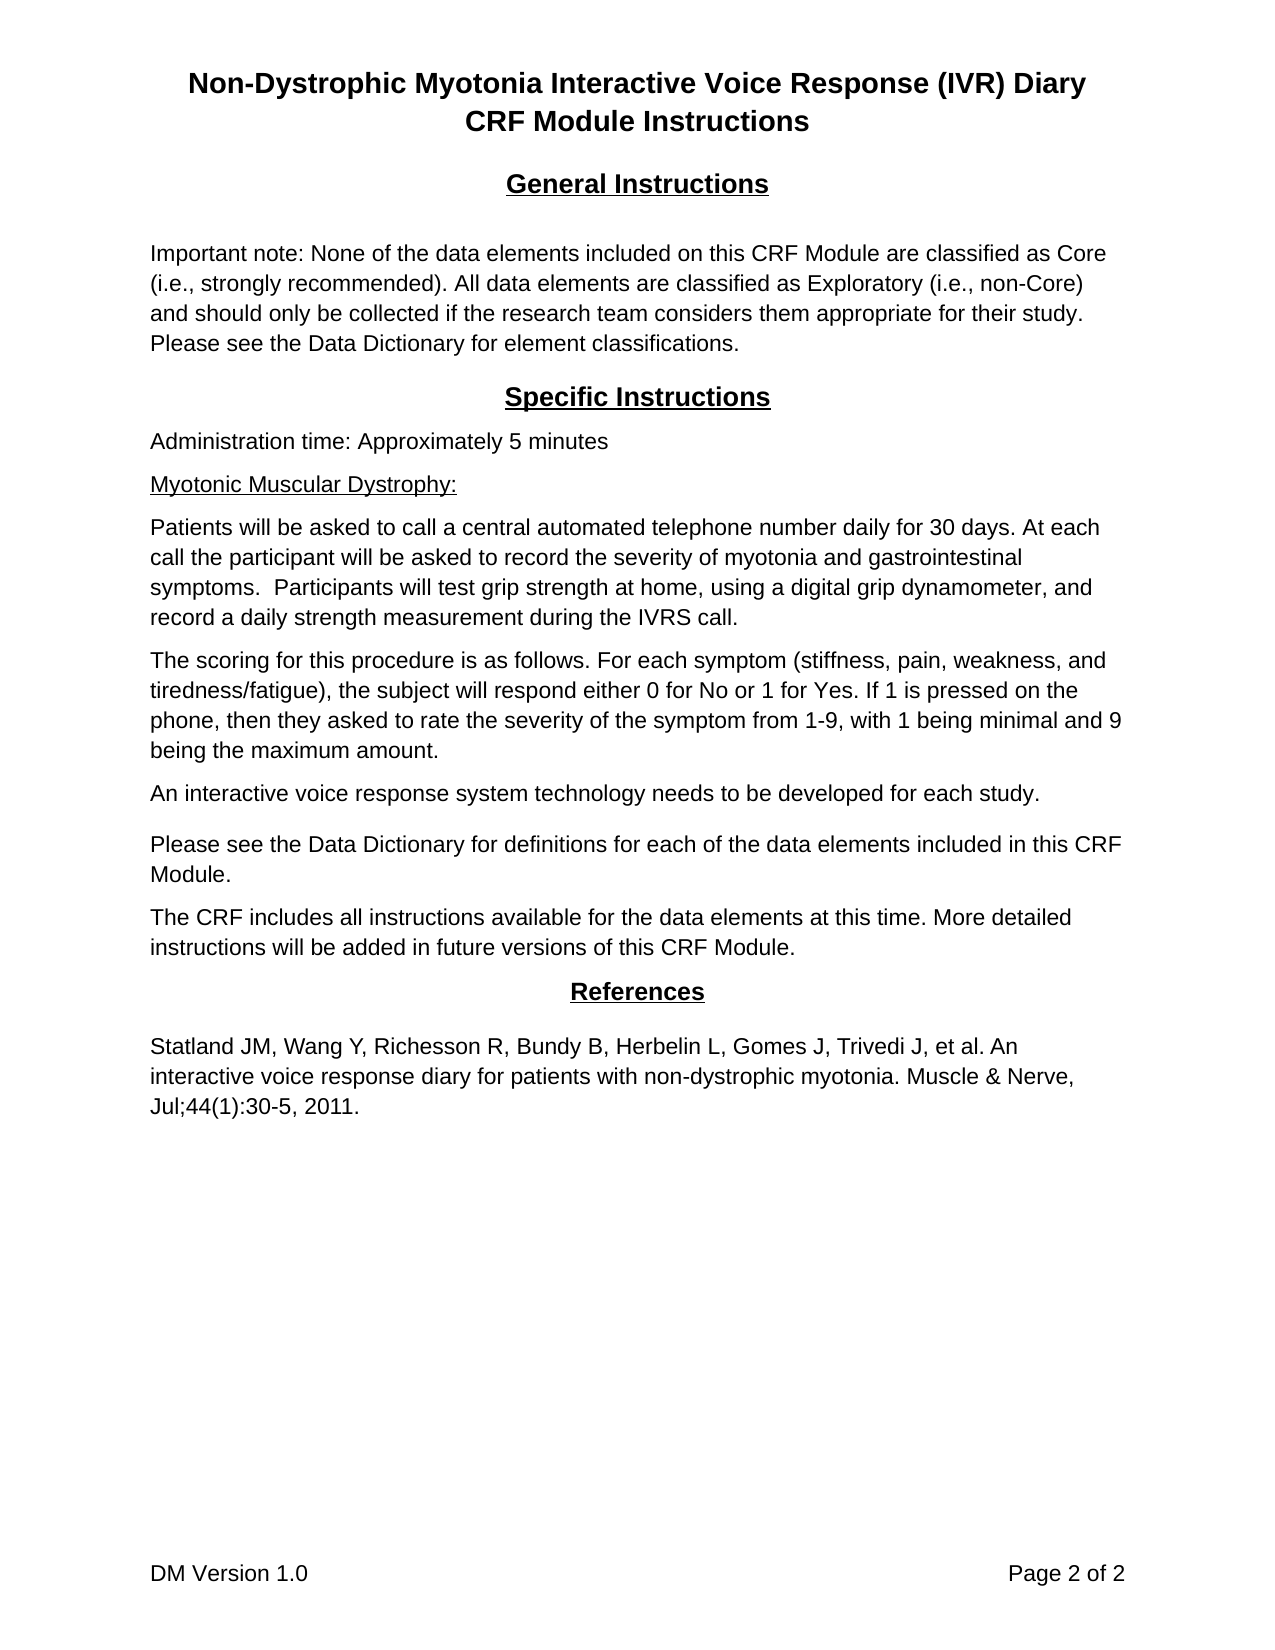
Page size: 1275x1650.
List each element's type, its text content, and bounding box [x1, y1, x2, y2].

text Statland JM, Wang Y, Richesson R, Bundy B, Herbelin L, Gomes J, Trivedi J, et al. An interactive voice response diary for patients with non-dystrophic myotonia. Muscle & Nerve, Jul;44(1):30-5, 2011. [150, 1033, 1125, 1119]
text Myotonic Muscular Dystrophy: [150, 471, 1125, 497]
subtitle Specific Instructions [150, 381, 1125, 412]
text Important note: None of the data elements included on this CRF Module are classified as Core (i.e., strongly recommended). All data elements are classified as Exploratory (i.e., non-Core) and should only be collected if the research team considers them appropriate for their study. Please see the Data Dictionary for element classifications. [150, 239, 1125, 357]
text Please see the Data Dictionary for definitions for each of the data elements included in this CRF Module. [150, 831, 1125, 888]
text The CRF includes all instructions available for the data elements at this time. More detailed instructions will be added in future versions of this CRF Module. [150, 904, 1125, 961]
text Patients will be asked to call a central automated telephone number daily for 30 days. At each call the participant will be asked to record the severity of myotonia and gastrointestinal symptoms. Participants will test grip strength at home, using a digital grip dynamometer, and record a daily strength measurement during the IVRS call. [150, 513, 1125, 631]
text An interactive voice response system technology needs to be developed for each study. [150, 780, 1125, 807]
text Administration time: Approximately 5 minutes [150, 428, 1125, 454]
subtitle General Instructions [150, 168, 1125, 199]
text The scoring for this procedure is as follows. For each symptom (stiffness, pain, weakness, and tiredness/fatigue), the subject will respond either 0 for No or 1 for Yes. If 1 is pressed on the phone, then they asked to rate the severity of the symptom from 1-9, with 1 being minimal and 9 being the maximum amount. [150, 647, 1125, 764]
text References [150, 977, 1125, 1006]
